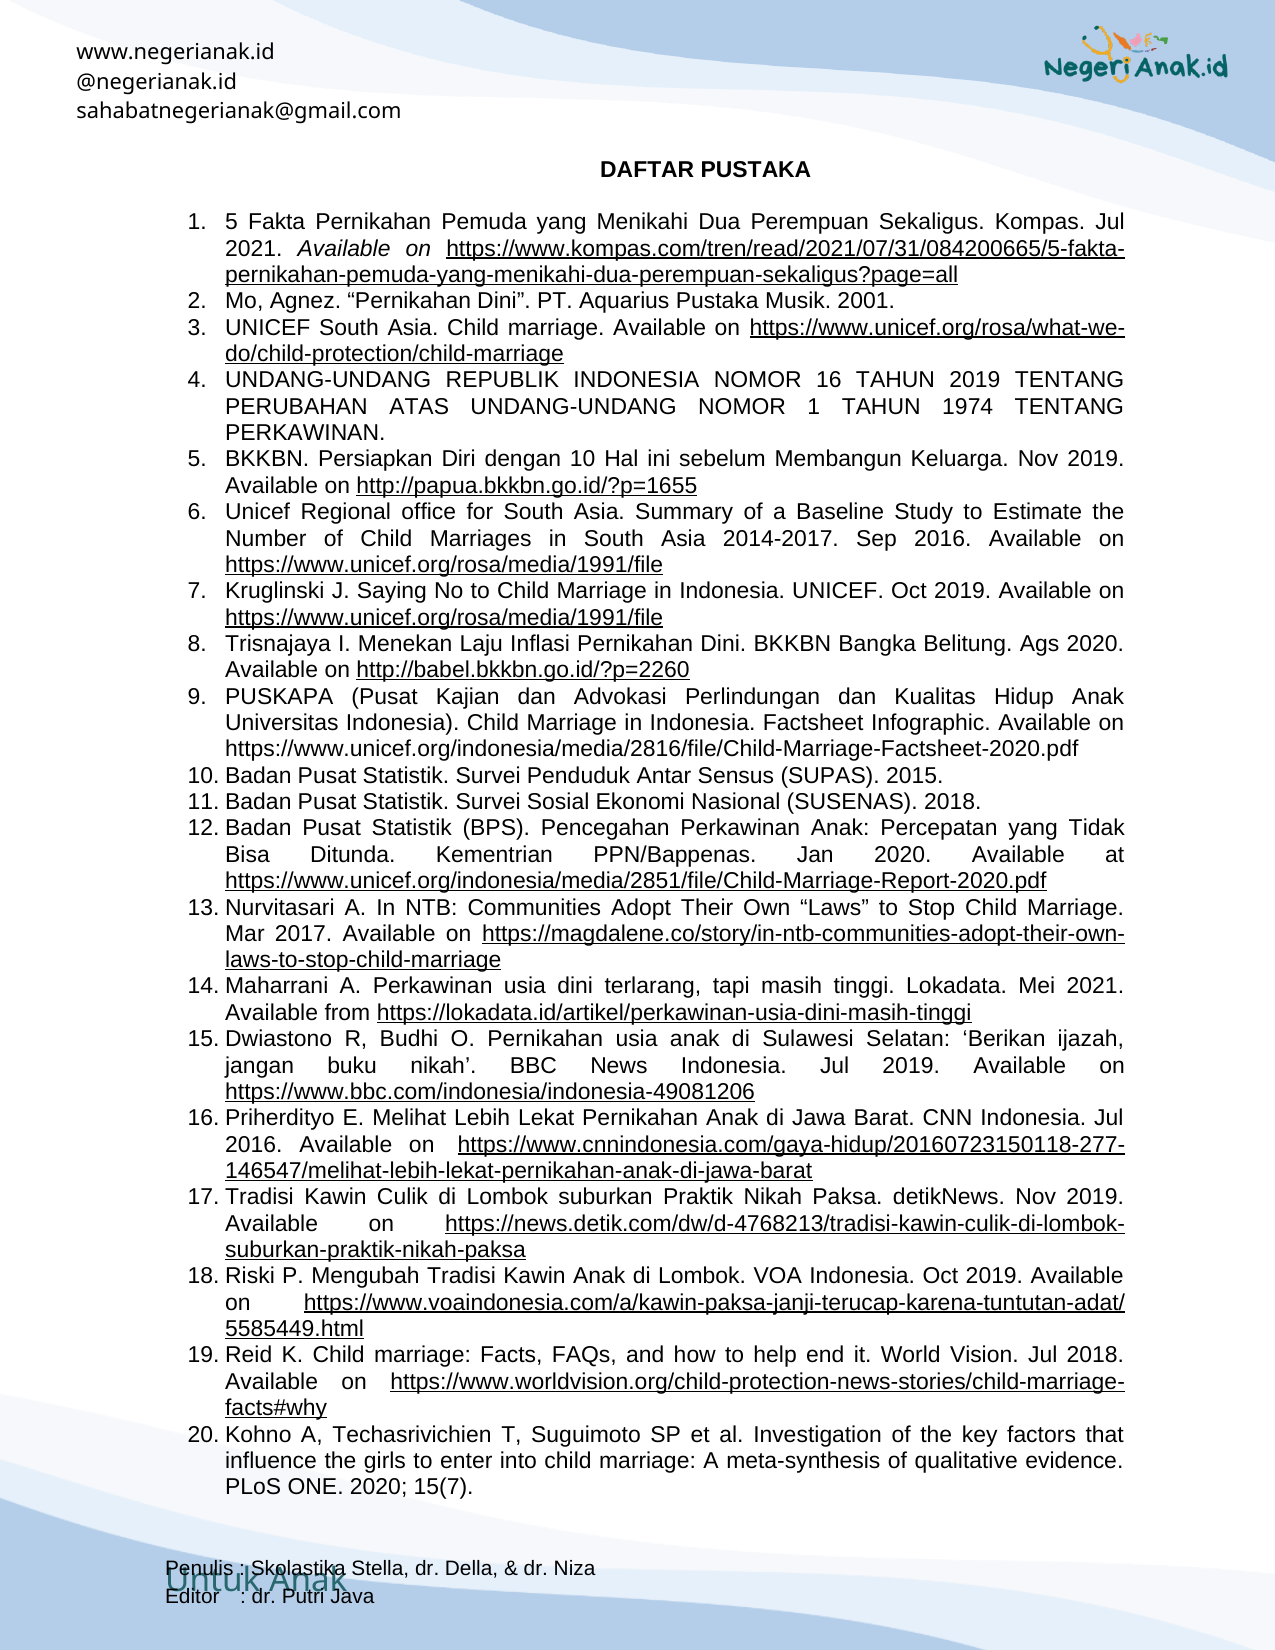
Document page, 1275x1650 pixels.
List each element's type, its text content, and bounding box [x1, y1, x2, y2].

list Reid K. Child marriage: Facts, FAQs, and how to help end it. World Vision. Jul 2018. Available on https://www.worldvision.org/child-protection-news-stories/child-marriage-facts#why [187, 1341, 1125, 1421]
text DAFTAR PUSTAKA [525, 156, 1125, 182]
list UNDANG-UNDANG REPUBLIK INDONESIA NOMOR 16 TAHUN 2019 TENTANG PERUBAHAN ATAS UNDANG-UNDANG NOMOR 1 TAHUN 1974 TENTANG PERKAWINAN. [187, 366, 1125, 445]
picture [5, 0, 1275, 544]
list Dwiastono R, Budhi O. Pernikahan usia anak di Sulawesi Selatan: ‘Berikan ijazah, jangan buku nikah’. BBC News Indonesia. Jul 2019. Available on https://www.bbc.com/indonesia/indonesia-49081206 [187, 1025, 1125, 1104]
list Priherdityo E. Melihat Lebih Lekat Pernikahan Anak di Jawa Barat. CNN Indonesia. Jul 2016. Available on https://www.cnnindonesia.com/gaya-hidup/20160723150118-277-146547/melihat-lebih-lekat-pernikahan-anak-di-jawa-barat [187, 1104, 1125, 1183]
list Badan Pusat Statistik (BPS). Pencegahan Perkawinan Anak: Percepatan yang Tidak Bisa Ditunda. Kementrian PPN/Bappenas. Jan 2020. Available at https://www.unicef.org/indonesia/media/2851/file/Child-Marriage-Report-2020.pdf [187, 814, 1125, 893]
list Kohno A, Techasrivichien T, Suguimoto SP et al. Investigation of the key factors that influence the girls to enter into child marriage: A meta-synthesis of qualitative evidence. PLoS ONE. 2020; 15(7). [187, 1421, 1125, 1499]
list 5 Fakta Pernikahan Pemuda yang Menikahi Dua Perempuan Sekaligus. Kompas. Jul 2021. Available on https://www.kompas.com/tren/read/2021/07/31/084200665/5-fakta-pernikahan-pemuda-yang-menikahi-dua-perempuan-sekaligus?page=all [187, 208, 1125, 287]
list Badan Pusat Statistik. Survei Sosial Ekonomi Nasional (SUSENAS). 2018. [187, 788, 1125, 814]
list Riski P. Mengubah Tradisi Kawin Anak di Lombok. VOA Indonesia. Oct 2019. Available on https://www.voaindonesia.com/a/kawin-paksa-janji-terucap-karena-tuntutan-adat/5585449.html [187, 1262, 1125, 1341]
list BKKBN. Persiapkan Diri dengan 10 Hal ini sebelum Membangun Keluarga. Nov 2019. Available on http://papua.bkkbn.go.id/?p=1655 [187, 445, 1125, 498]
list Mo, Agnez. “Pernikahan Dini”. PT. Aquarius Pustaka Musik. 2001. [187, 287, 1125, 314]
list Tradisi Kawin Culik di Lombok suburkan Praktik Nikah Paksa. detikNews. Nov 2019. Available on https://news.detik.com/dw/d-4768213/tradisi-kawin-culik-di-lombok-suburkan-praktik-nikah-paksa [187, 1183, 1125, 1262]
list Unicef Regional office for South Asia. Summary of a Baseline Study to Estimate the Number of Child Marriages in South Asia 2014-2017. Sep 2016. Available on https://www.unicef.org/rosa/media/1991/file [187, 498, 1125, 577]
picture [0, 1025, 1275, 1650]
list Nurvitasari A. In NTB: Communities Adopt Their Own “Laws” to Stop Child Marriage. Mar 2017. Available on https://magdalene.co/story/in-ntb-communities-adopt-their-own-laws-to-stop-child-marriage [187, 893, 1125, 972]
list Trisnajaya I. Menekan Laju Inflasi Pernikahan Dini. BKKBN Bangka Belitung. Ags 2020. Available on http://babel.bkkbn.go.id/?p=2260 [187, 630, 1125, 683]
list Kruglinski J. Saying No to Child Marriage in Indonesia. UNICEF. Oct 2019. Available on https://www.unicef.org/rosa/media/1991/file [187, 577, 1125, 630]
list UNICEF South Asia. Child marriage. Available on https://www.unicef.org/rosa/what-we-do/child-protection/child-marriage [187, 314, 1125, 366]
list Badan Pusat Statistik. Survei Penduduk Antar Sensus (SUPAS). 2015. [187, 762, 1125, 788]
list PUSKAPA (Pusat Kajian dan Advokasi Perlindungan dan Kualitas Hidup Anak Universitas Indonesia). Child Marriage in Indonesia. Factsheet Infographic. Available on https://www.unicef.org/indonesia/media/2816/file/Child-Marriage-Factsheet-2020.pdf [187, 683, 1125, 762]
list Maharrani A. Perkawinan usia dini terlarang, tapi masih tinggi. Lokadata. Mei 2021. Available from https://lokadata.id/artikel/perkawinan-usia-dini-masih-tinggi [187, 972, 1125, 1025]
